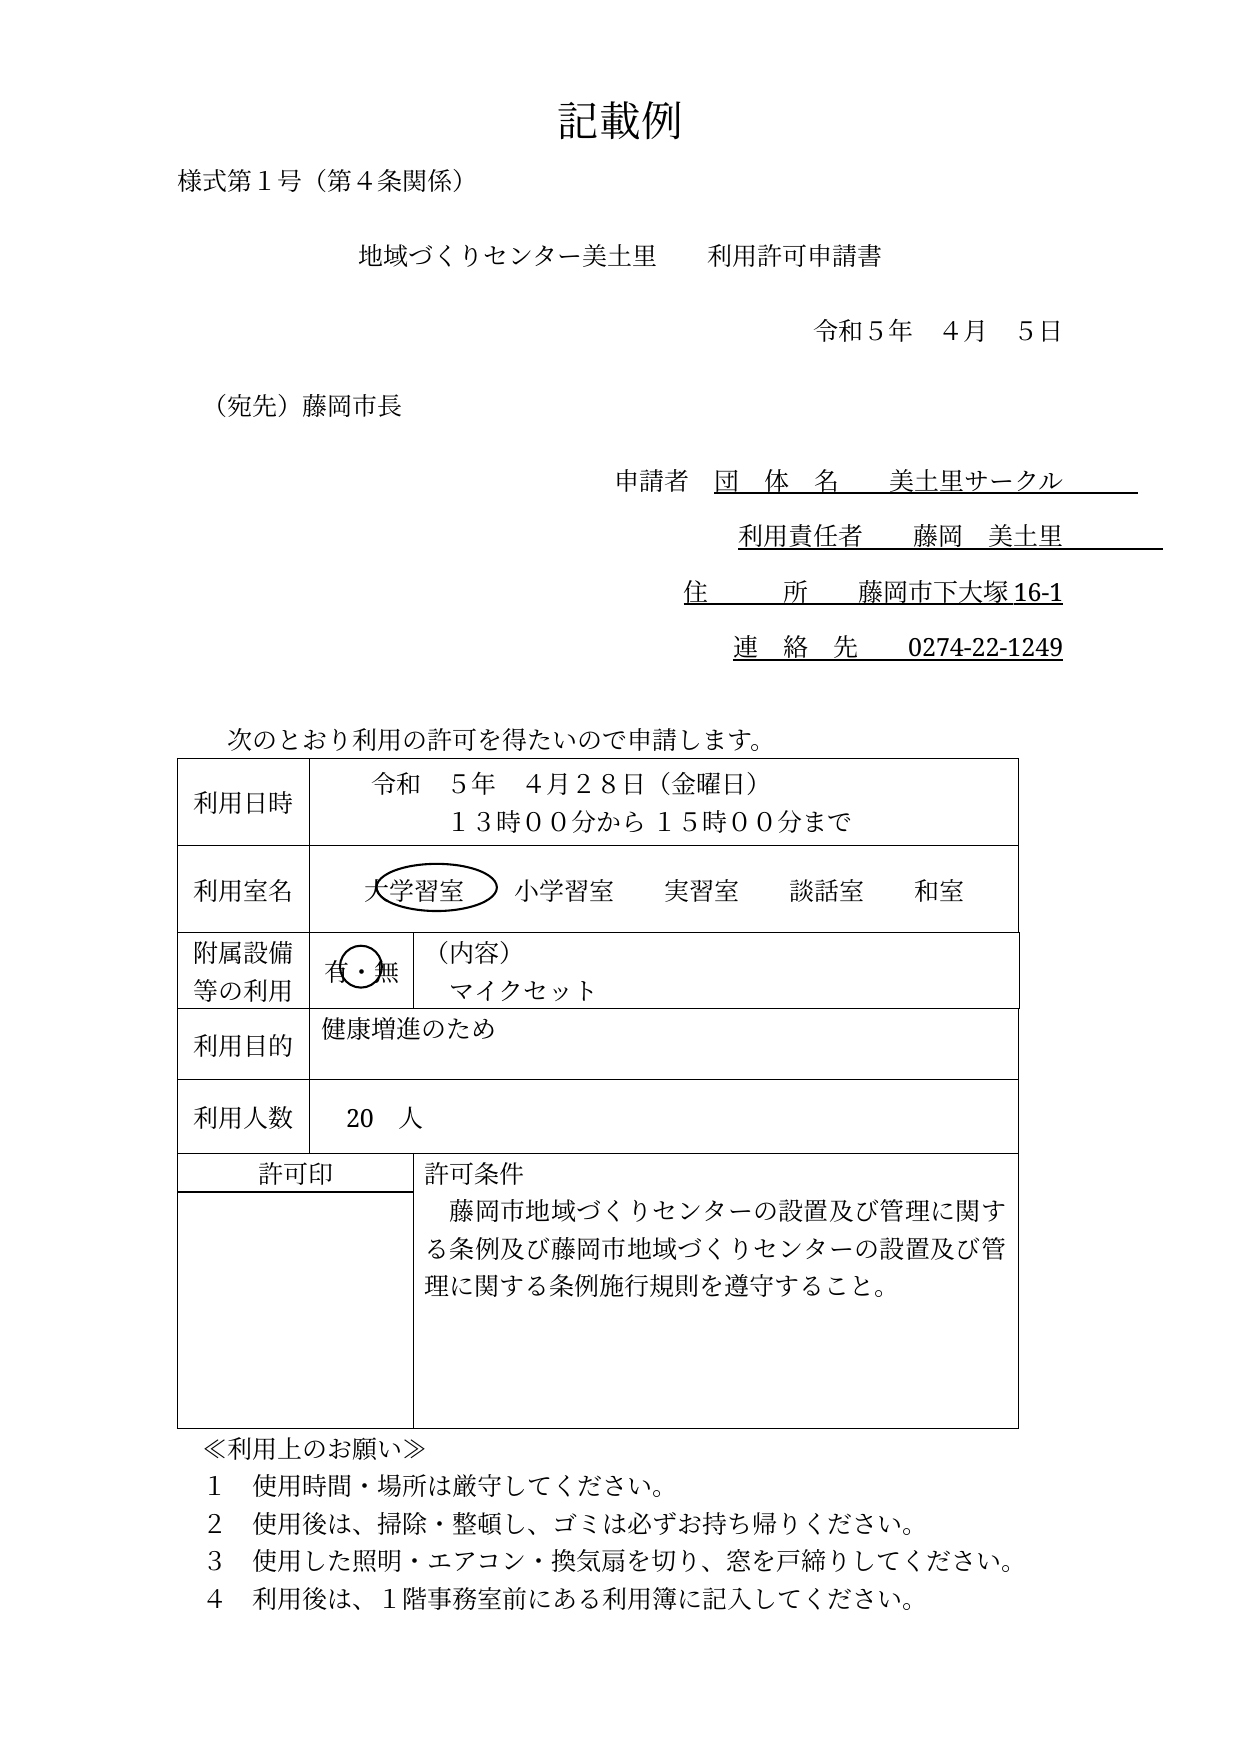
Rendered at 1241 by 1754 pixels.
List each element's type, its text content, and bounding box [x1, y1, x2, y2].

table_cell 利用目的 [178, 1009, 309, 1079]
table_cell 20 人 [310, 1080, 1018, 1153]
table_cell [178, 1193, 413, 1428]
text 令和５年 ４月 ５日 [177, 311, 1063, 348]
text 次のとおり利用の許可を得たいので申請します。 [177, 720, 1063, 758]
text 地域づくりセンター美土里 利用許可申請書 [177, 236, 1063, 273]
table_cell 利用室名 [178, 846, 309, 932]
table_cell （内容） マイクセット [414, 933, 1019, 1008]
text ３ 使用した照明・エアコン・換気扇を切り、窓を戸締りしてください。 [177, 1541, 1063, 1579]
table_cell 健康増進のため [310, 1009, 1018, 1079]
table_cell 大学習室 小学習室 実習室 談話室 和室 [310, 846, 1018, 932]
text 様式第１号（第４条関係） [177, 161, 1063, 198]
table_header 令和 ５年 ４月２８日（金曜日） １３時００分から １５時００分まで [310, 759, 1018, 845]
table_cell 附属設備等の利用 [178, 933, 309, 1008]
text １ 使用時間・場所は厳守してください。 [177, 1466, 1063, 1504]
text ４ 利用後は、１階事務室前にある利用簿に記入してください。 [177, 1579, 1063, 1616]
text ≪利用上のお願い≫ [177, 1429, 1063, 1466]
table_cell 有・無 [310, 933, 413, 1008]
table_cell 許可印 [178, 1154, 413, 1191]
text 申請者 団 体 名 美土里サークル [177, 461, 1063, 498]
text 利用責任者 藤岡 美土里 [177, 516, 1063, 554]
table_cell 利用人数 [178, 1080, 309, 1153]
text ２ 使用後は、掃除・整頓し、ゴミは必ずお持ち帰りください。 [177, 1504, 1063, 1541]
table_cell 許可条件 藤岡市地域づくりセンターの設置及び管理に関する条例及び藤岡市地域づくりセンターの設置及び管理に関する条例施行規則を遵守すること。 [414, 1154, 1018, 1428]
text 住 所 藤岡市下大塚16-1 [177, 572, 1063, 609]
text 連 絡 先 0274-22-1249 [177, 627, 1063, 665]
text （宛先）藤岡市長 [177, 386, 1063, 423]
table_header 利用日時 [178, 759, 309, 845]
